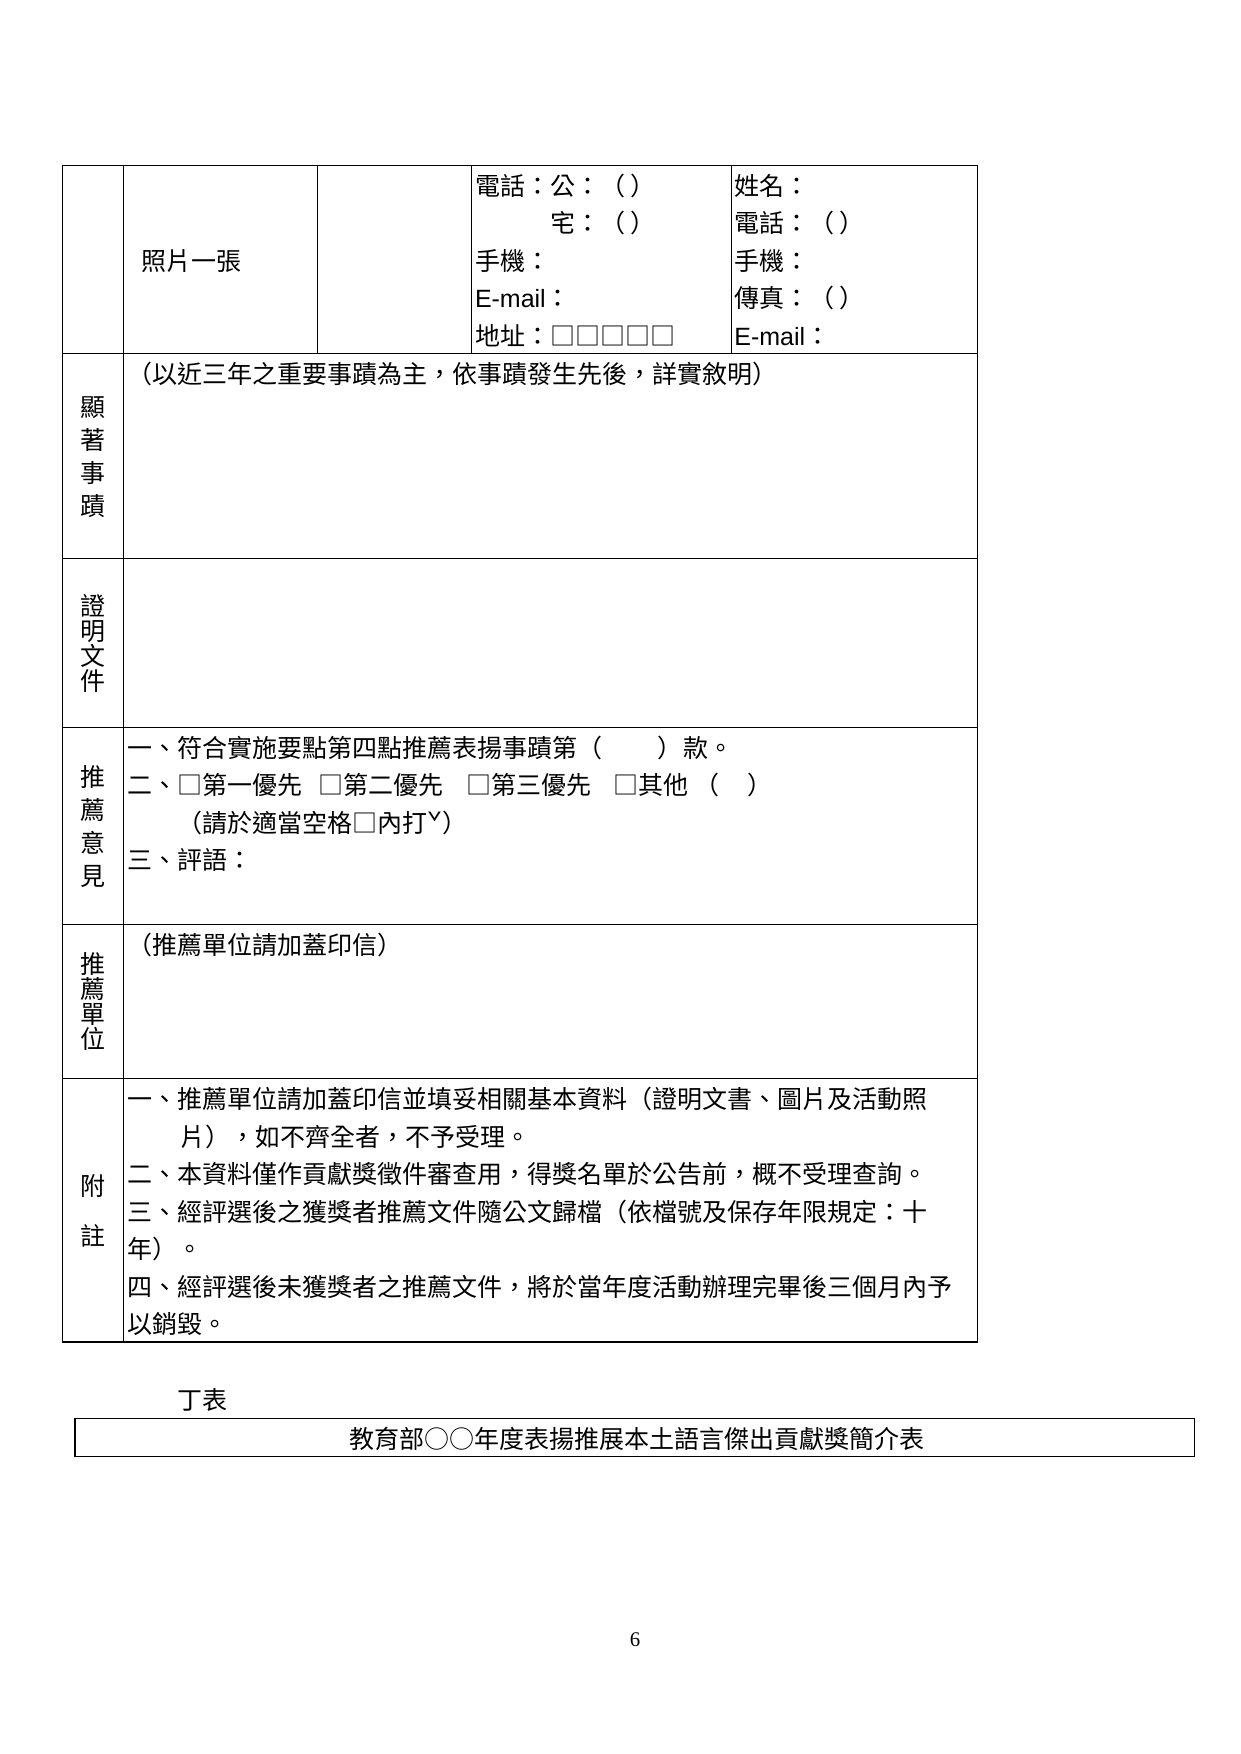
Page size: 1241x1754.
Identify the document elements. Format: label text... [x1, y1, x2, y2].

table_cell 一、符合實施要點第四點推薦表揚事蹟第（ ）款。 二、□第一優先 □第二優先 □第三優先 □其他 （ ） （請於適當空格□內打ˇ） 三、評語： [124, 728, 977, 924]
table_cell 請貼最近六個月內二吋半身照片一張 [124, 166, 317, 353]
table_cell [318, 166, 471, 353]
table_header 教育部○○年度表揚推展本土語言傑出貢獻獎簡介表 [76, 1419, 1194, 1456]
table_cell 顯著事蹟 [63, 354, 123, 558]
table_cell [124, 559, 977, 727]
table_cell 電話：公：（ ） 宅：（ ） 手機： E-mail： 地址：□□□□□ [472, 166, 731, 353]
table_cell 推薦意見 [63, 728, 123, 924]
text 丁表 [177, 1380, 1092, 1417]
table_cell 附註 [63, 1079, 123, 1341]
table_cell 證明文件 [63, 559, 123, 727]
table_cell 推薦單位 [63, 925, 123, 1078]
table_cell 姓名： 電話：（ ） 手機： 傳真：（ ） E-mail： [732, 166, 977, 353]
table_cell （推薦單位請加蓋印信） [124, 925, 977, 1078]
table_cell 一、推薦單位請加蓋印信並填妥相關基本資料（證明文書、圖片及活動照片），如不齊全者，不予受理。 二、本資料僅作貢獻獎徵件審查用，得獎名單於公告前，概不受理查詢。 三、經評選後之獲獎者推薦文件隨公文歸檔（依檔號及保存年限規定：十年）。 四、經評選後未獲獎者之推薦文件，將於當年度活動辦理完畢後三個月內予以銷毀。 [124, 1079, 977, 1341]
table_cell （以近三年之重要事蹟為主，依事蹟發生先後，詳實敘明） [124, 354, 977, 558]
